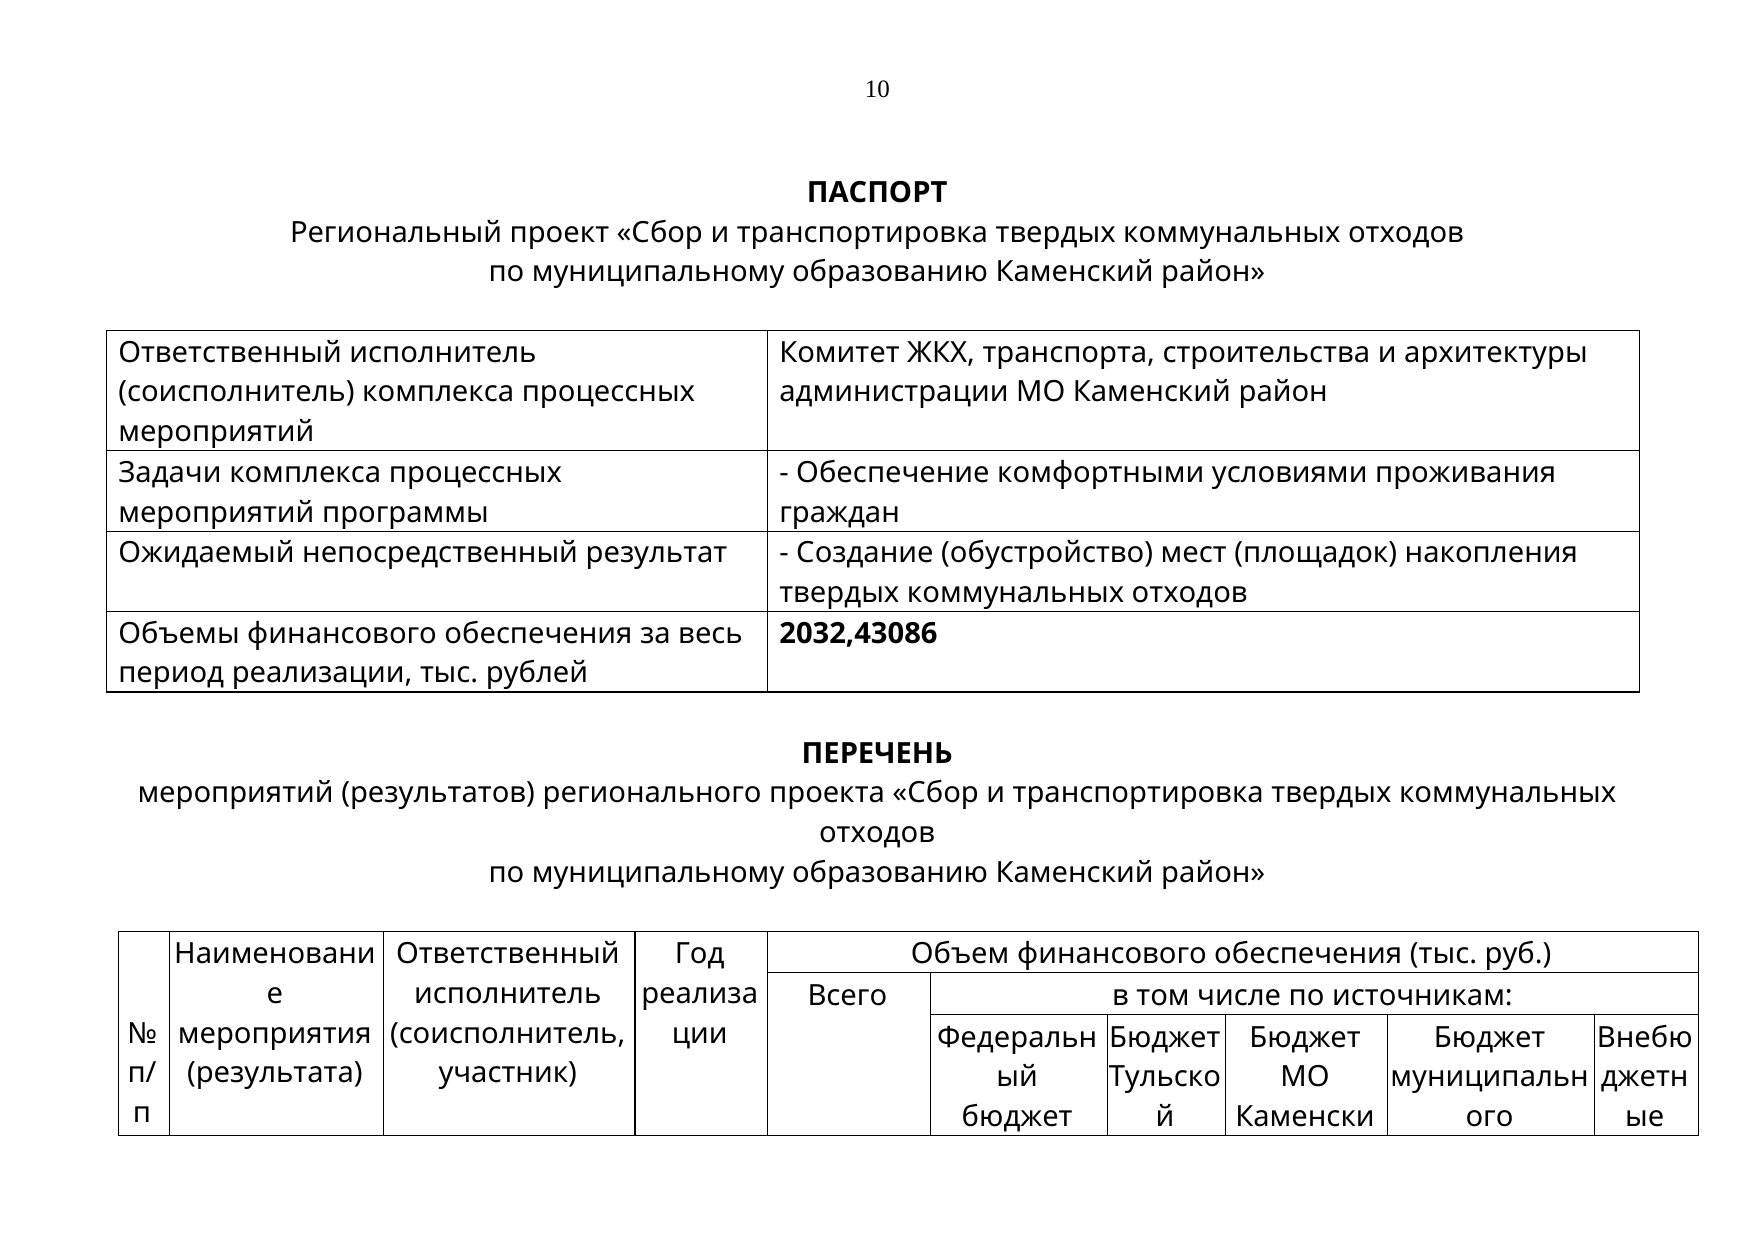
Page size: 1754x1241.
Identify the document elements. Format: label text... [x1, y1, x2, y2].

table_cell Объемы финансового обеспечения за весь период реализации, тыс. рублей [107, 612, 767, 691]
table_cell Ожидаемый непосредственный результат [107, 532, 767, 611]
text Региональный проект «Сбор и транспортировка твердых коммунальных отходов [118, 211, 1636, 251]
text по муниципальному образованию Каменский район» [118, 851, 1636, 891]
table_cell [1595, 1015, 1698, 1135]
table_cell 2032,43086 [768, 612, 1639, 691]
table_cell Федеральный бюджет [931, 1015, 1107, 1135]
text по муниципальному образованию Каменский район» [118, 251, 1636, 290]
table_header Комитет ЖКХ, транспорта, строительства и архитектуры администрации МО Каменский район [768, 331, 1639, 450]
table_cell - Обеспечение комфортными условиями проживания граждан [768, 451, 1639, 531]
table_cell Задачи комплекса процессных мероприятий программы [107, 451, 767, 531]
table_cell Всего [768, 973, 930, 1135]
table_header Год реализации [636, 932, 767, 1135]
text мероприятий (результатов) регионального проекта «Сбор и транспортировка твердых коммунальных отходов [118, 772, 1636, 851]
text ПЕРЕЧЕНЬ [118, 732, 1636, 772]
table_header Наименование мероприятия (результата) [170, 932, 383, 1135]
table_cell в том числе по источникам: [931, 973, 1698, 1014]
table_header № п/п [119, 932, 169, 1135]
table_header Ответственный исполнитель (соисполнитель, участник) [384, 932, 634, 1135]
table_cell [1388, 1015, 1594, 1135]
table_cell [1226, 1015, 1387, 1135]
text ПАСПОРТ [118, 171, 1636, 211]
table_cell - Создание (обустройство) мест (площадок) накопления твердых коммунальных отходов [768, 532, 1639, 611]
table_header Объем финансового обеспечения (тыс. руб.) [768, 932, 1698, 972]
table_header Ответственный исполнитель (соисполнитель) комплекса процессных мероприятий [107, 331, 767, 450]
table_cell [1108, 1015, 1225, 1135]
